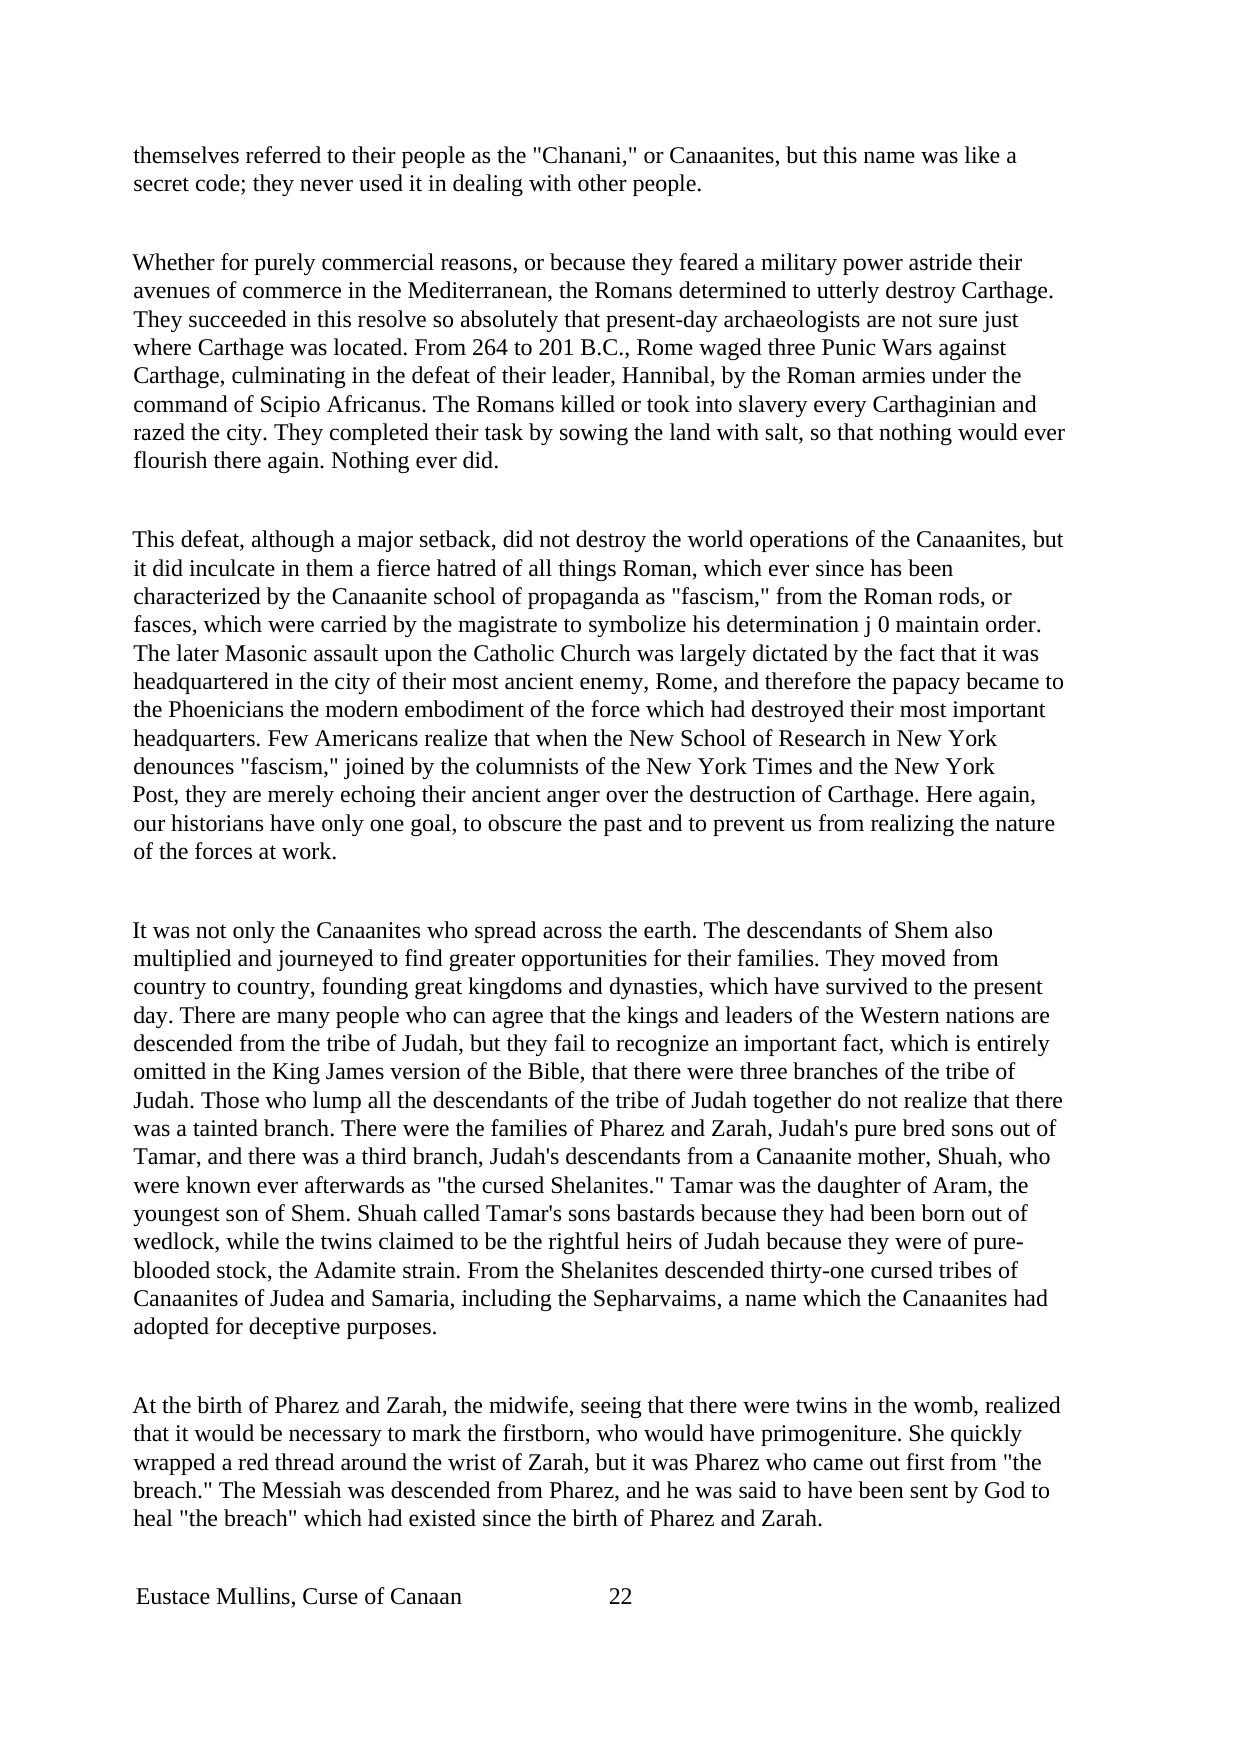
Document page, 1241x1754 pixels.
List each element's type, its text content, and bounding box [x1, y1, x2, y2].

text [132, 141, 1072, 197]
text It was not only the Canaanites who spread across the earth. The descendants of Shem also multiplied and journeyed to find greater opportunities for their families. They moved from country to country, founding great kingdoms and dynasties, which have survived to the present day. There are many people who can agree that the kings and leaders of the Western nations are descended from the tribe of Judah, but they fail to recognize an important fact, which is entirely omitted in the King James version of the Bible, that there were three branches of the tribe of Judah. Those who lump all the descendants of the tribe of Judah together do not realize that there was a tainted branch. There were the families of Pharez and Zarah, Judah's pure bred sons out of Tamar, and there was a third branch, Judah's descendants from a Canaanite mother, Shuah, who were known ever afterwards as "the cursed Shelanites." Tamar was the daughter of Aram, the youngest son of Shem. Shuah called Tamar's sons bastards because they had been born out of wedlock, while the twins claimed to be the rightful heirs of Judah because they were of pure-blooded stock, the Adamite strain. From the Shelanites descended thirty-one cursed tribes of Canaanites of Judea and Samaria, including the Sepharvaims, a name which the Canaanites had adopted for deceptive purposes. [132, 916, 1072, 1340]
text This defeat, although a major setback, did not destroy the world operations of the Canaanites, but it did inculcate in them a fierce hatred of all things Roman, which ever since has been characterized by the Canaanite school of propaganda as "fascism," from the Roman rods, or fasces, which were carried by the magistrate to symbolize his determination j 0 maintain order. The later Masonic assault upon the Catholic Church was largely dictated by the fact that it was headquartered in the city of their most ancient enemy, Rome, and therefore the papacy became to the Phoenicians the modern embodiment of the force which had destroyed their most important headquarters. Few Americans realize that when the New School of Research in New York denounces "fascism," joined by the columnists of the New York Times and the New York [132, 525, 1072, 779]
text At the birth of Pharez and Zarah, the midwife, seeing that there were twins in the womb, realized that it would be necessary to mark the firstborn, who would have primogeniture. She quickly wrapped a red thread around the wrist of Zarah, but it was Pharez who came out first from "the breach." The Messiah was descended from Pharez, and he was said to have been sent by God to heal "the breach" which had existed since the birth of Pharez and Zarah. [132, 1391, 1072, 1532]
text Post, they are merely echoing their ancient anger over the destruction of Carthage. Here again, our historians have only one goal, to obscure the past and to prevent us from realizing the nature of the forces at work. [132, 780, 1072, 864]
text Whether for purely commercial reasons, or because they feared a military power astride their avenues of commerce in the Mediterranean, the Romans determined to utterly destroy Carthage. They succeeded in this resolve so absolutely that present-day archaeologists are not sure just where Carthage was located. From 264 to 201 B.C., Rome waged three Punic Wars against Carthage, culminating in the defeat of their leader, Hannibal, by the Roman armies under the command of Scipio Africanus. The Romans killed or took into slavery every Carthaginian and razed the city. They completed their task by sowing the land with salt, so that nothing would ever flourish there again. Nothing ever did. [132, 248, 1072, 474]
